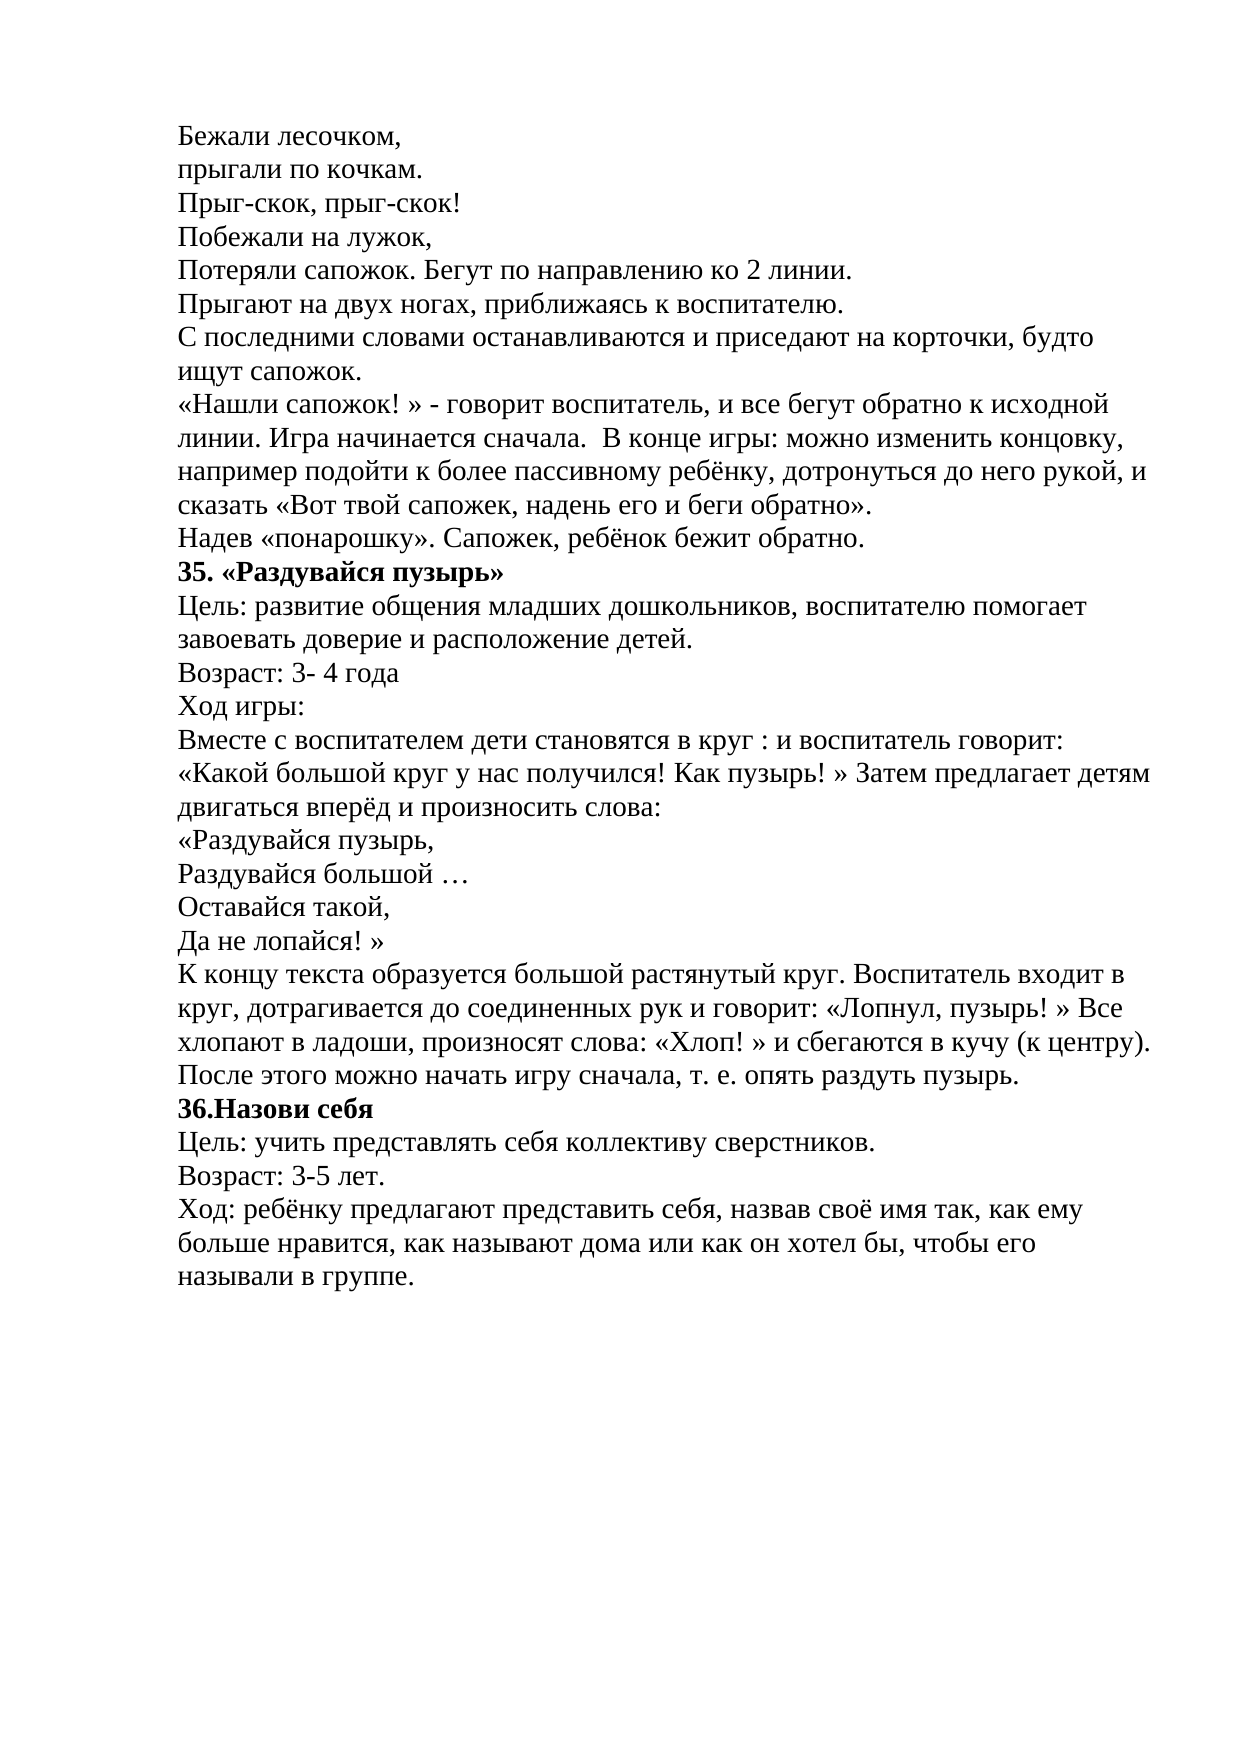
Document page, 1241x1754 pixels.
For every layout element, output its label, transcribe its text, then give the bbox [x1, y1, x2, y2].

text Возраст: 3-5 лет. [177, 1158, 1152, 1191]
text Ход игры: [177, 688, 1152, 722]
text «Нашли сапожок! » - говорит воспитатель, и все бегут обратно к исходной линии. Игра начинается сначала. В конце игры: можно изменить концовку, например подойти к более пассивному ребёнку, дотронуться до него рукой, и сказать «Вот твой сапожек, надень его и беги обратно». [177, 386, 1152, 521]
text Возраст: 3- 4 года [177, 655, 1152, 688]
text Вместе с воспитателем дети становятся в круг : и воспитатель говорит: «Какой большой круг у нас получился! Как пузырь! » Затем предлагает детям двигаться вперёд и произносить слова: [177, 722, 1152, 822]
text прыгали по кочкам. [177, 152, 1152, 185]
text 35. «Раздувайся пузырь» [177, 554, 1152, 588]
text Побежали на лужок, [177, 219, 1152, 252]
text К концу текста образуется большой растянутый круг. Воспитатель входит в круг, дотрагивается до соединенных рук и говорит: «Лопнул, пузырь! » Все хлопают в ладоши, произносят слова: «Хлоп! » и сбегаются в кучу (к центру). После этого можно начать игру сначала, т. е. опять раздуть пузырь. [177, 957, 1152, 1091]
text Цель: учить представлять себя коллективу сверстников. [177, 1124, 1152, 1158]
text Бежали лесочком, [177, 118, 1152, 152]
text Да не лопайся! » [177, 923, 1152, 957]
text Прыгают на двух ногах, приближаясь к воспитателю. [177, 286, 1152, 319]
text Ход: ребёнку предлагают представить себя, назвав своё имя так, как ему больше нравится, как называют дома или как он хотел бы, чтобы его называли в группе. [177, 1191, 1152, 1292]
text Раздувайся большой … [177, 856, 1152, 889]
text Прыг-скок, прыг-скок! [177, 185, 1152, 219]
text 36.Назови себя [177, 1091, 1152, 1124]
text С последними словами останавливаются и приседают на корточки, будто ищут сапожок. [177, 319, 1152, 386]
text «Раздувайся пузырь, [177, 822, 1152, 856]
text Надев «понарошку». Сапожек, ребёнок бежит обратно. [177, 521, 1152, 554]
text Оставайся такой, [177, 889, 1152, 923]
text Потеряли сапожок. Бегут по направлению ко 2 линии. [177, 252, 1152, 286]
text Цель: развитие общения младших дошкольников, воспитателю помогает завоевать доверие и расположение детей. [177, 588, 1152, 655]
